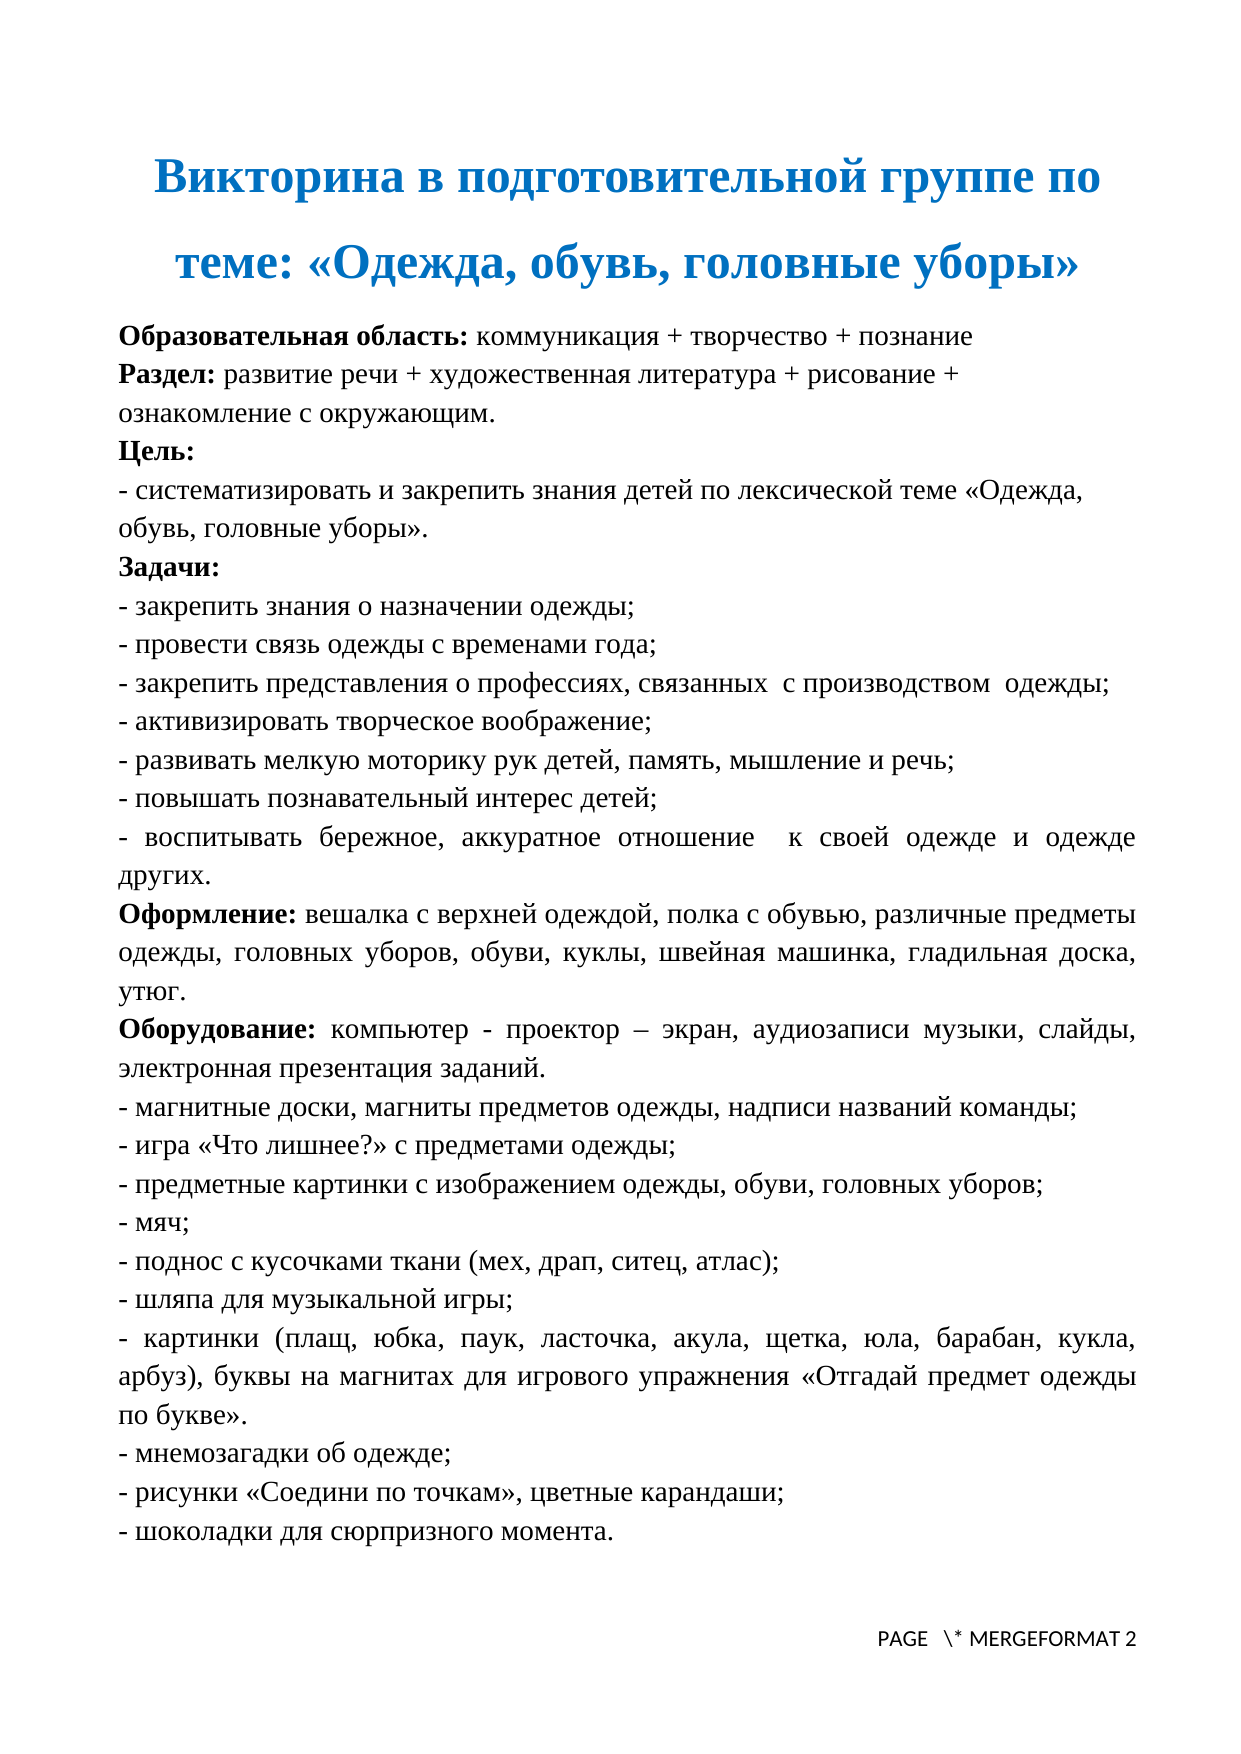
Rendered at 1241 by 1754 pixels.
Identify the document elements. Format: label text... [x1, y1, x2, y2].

text - провести связь одежды с временами года; [118, 626, 1137, 660]
text - шляпа для музыкальной игры; [118, 1281, 1137, 1315]
text - шоколадки для сюрпризного момента. [118, 1513, 1137, 1546]
text - активизировать творческое воображение; [118, 703, 1137, 737]
text - закрепить знания о назначении одежды; [118, 588, 1137, 621]
text - повышать познавательный интерес детей; [118, 780, 1137, 814]
text Цель: [118, 433, 1137, 467]
text - рисунки «Соедини по точкам», цветные карандаши; [118, 1474, 1137, 1508]
text Оборудование: компьютер - проектор – экран, аудиозаписи музыки, слайды, электронная презентация заданий. [118, 1012, 1137, 1084]
text Образовательная область: коммуникация + творчество + познание [118, 318, 1137, 351]
text Раздел: развитие речи + художественная литература + рисование + ознакомление с окружающим. [118, 356, 1137, 428]
text - картинки (плащ, юбка, паук, ласточка, акула, щетка, юла, барабан, кукла, арбуз), буквы на магнитах для игрового упражнения «Отгадай предмет одежды по букве». [118, 1320, 1137, 1431]
text Оформление: вешалка с верхней одеждой, полка с обувью, различные предметы одежды, головных уборов, обуви, куклы, швейная машинка, гладильная доска, утюг. [118, 896, 1137, 1007]
text - поднос с кусочками ткани (мех, драп, ситец, атлас); [118, 1243, 1137, 1276]
text - закрепить представления о профессиях, связанных с производством одежды; [118, 665, 1137, 698]
text - магнитные доски, магниты предметов одежды, надписи названий команды; [118, 1089, 1137, 1122]
text - воспитывать бережное, аккуратное отношение к своей одежде и одежде других. [118, 819, 1137, 891]
text Задачи: [118, 549, 1137, 583]
text - предметные картинки с изображением одежды, обуви, головных уборов; [118, 1166, 1137, 1199]
text - развивать мелкую моторику рук детей, память, мышление и речь; [118, 742, 1137, 775]
text - систематизировать и закрепить знания детей по лексической теме «Одежда, обувь, головные уборы». [118, 472, 1137, 544]
text - мяч; [118, 1204, 1137, 1238]
text - игра «Что лишнее?» с предметами одежды; [118, 1127, 1137, 1161]
text - мнемозагадки об одежде; [118, 1436, 1137, 1469]
text Викторина в подготовительной группе по теме: «Одежда, обувь, головные уборы» [118, 145, 1137, 289]
